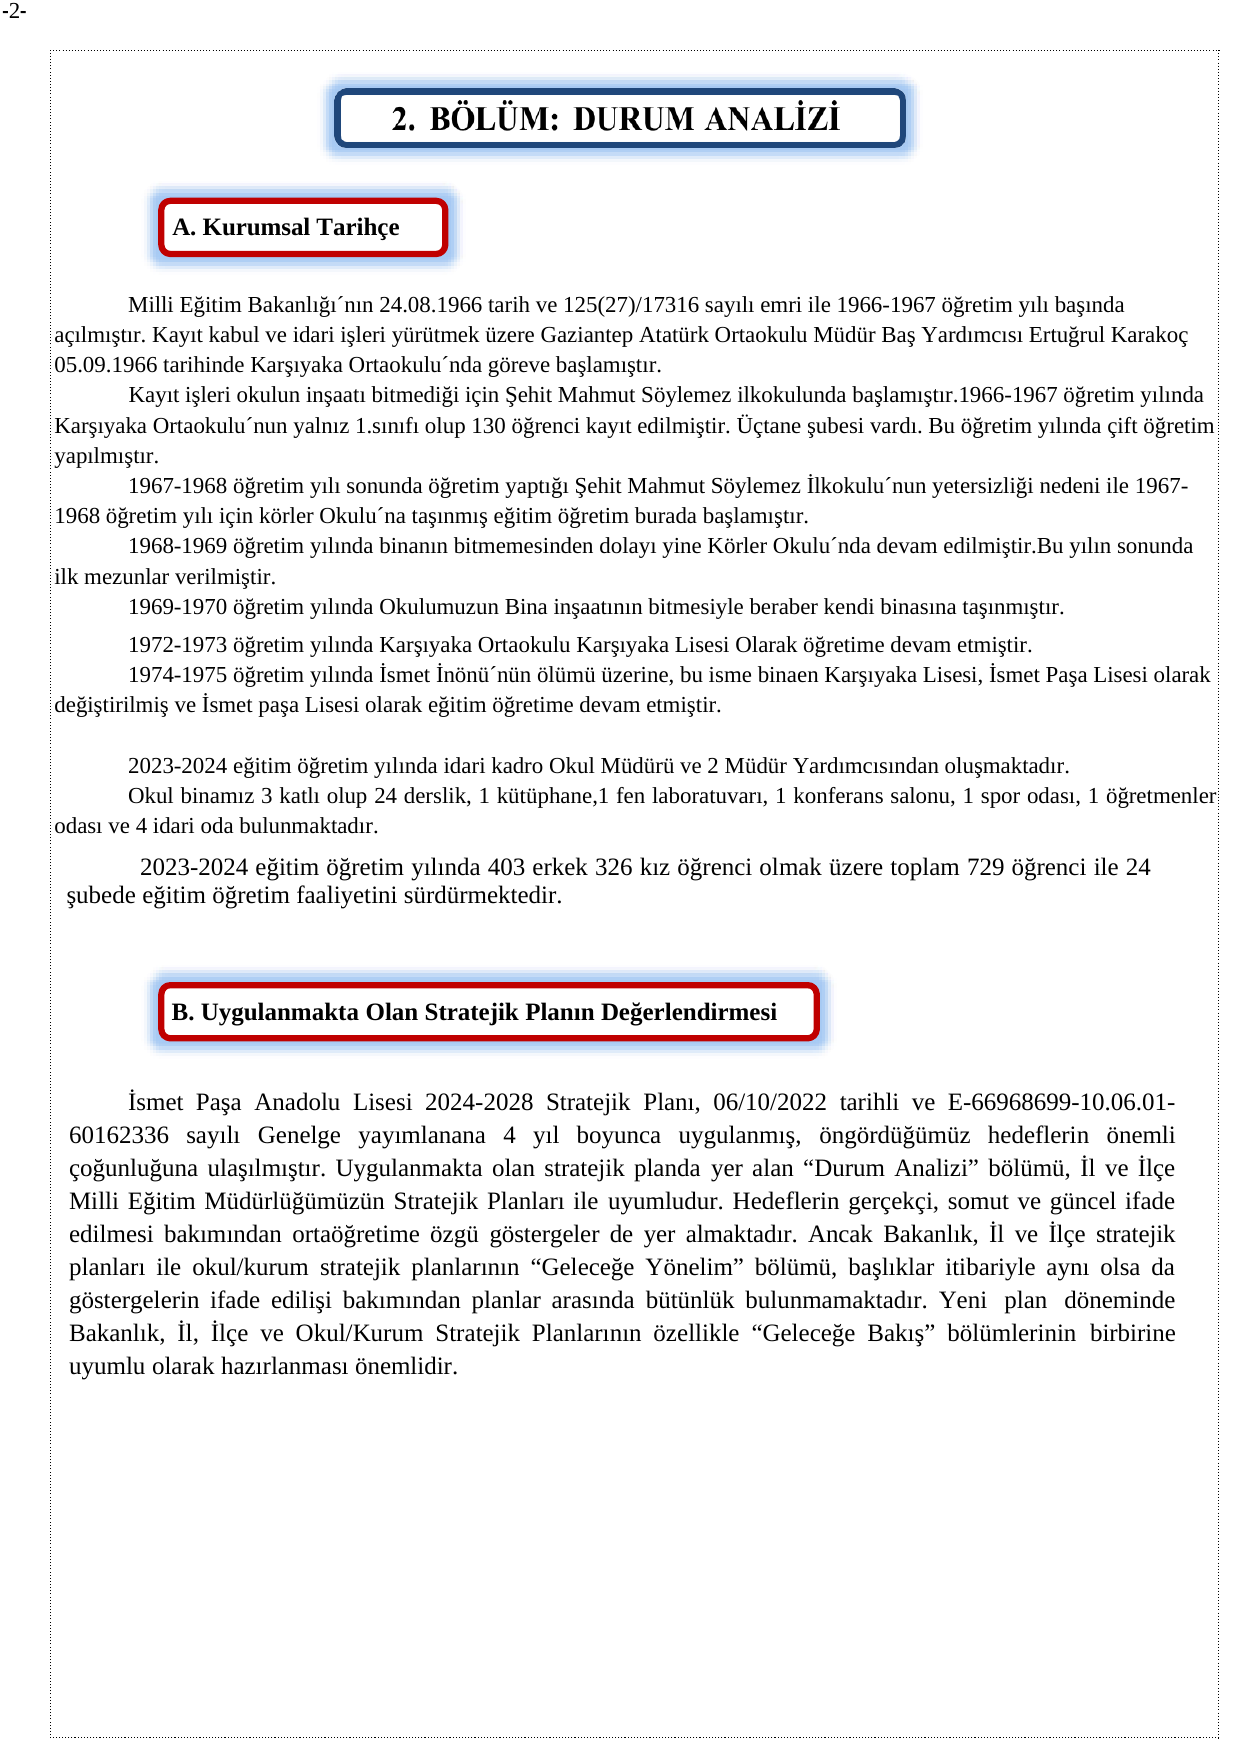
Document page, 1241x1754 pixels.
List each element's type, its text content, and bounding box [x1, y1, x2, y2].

text 1974-1975 öğretim yılında İsmet İnönü´nün ölümü üzerine, bu isme binaen Karşıyaka Lisesi, İsmet Paşa Lisesi olarak değiştirilmiş ve İsmet paşa Lisesi olarak eğitim öğretime devam etmiştir. [54, 661, 1219, 718]
text 2023-2024 eğitim öğretim yılında 403 erkek 326 kız öğrenci olmak üzere toplam 729 öğrenci ile 24 şubede eğitim öğretim faaliyetini sürdürmektedir. [66, 852, 1152, 909]
text 2023-2024 eğitim öğretim yılında idari kadro Okul Müdürü ve 2 Müdür Yardımcısından oluşmaktadır. [54, 752, 1219, 778]
text 1968-1969 öğretim yılında binanın bitmemesinden dolayı yine Körler Okulu´nda devam edilmiştir.Bu yılın sonunda ilk mezunlar verilmiştir. [54, 533, 1219, 589]
picture [141, 965, 837, 1059]
picture [141, 181, 466, 275]
text 1967-1968 öğretim yılı sonunda öğretim yaptığı Şehit Mahmut Söylemez İlkokulu´nun yetersizliği nedeni ile 1967-1968 öğretim yılı için körler Okulu´na taşınmış eğitim öğretim burada başlamıştır. [54, 472, 1219, 529]
text 1969-1970 öğretim yılında Okulumuzun Bina inşaatının bitmesiyle beraber kendi binasına taşınmıştır. [54, 593, 1219, 619]
text Kayıt işleri okulun inşaatı bitmediği için Şehit Mahmut Söylemez ilkokulunda başlamıştır.1966-1967 öğretim yılında Karşıyaka Ortaokulu´nun yalnız 1.sınıfı olup 130 öğrenci kayıt edilmiştir. Üçtane şubesi vardı. Bu öğretim yılında çift öğretim yapılmıştır. [54, 382, 1219, 468]
text Okul binamız 3 katlı olup 24 derslik, 1 kütüphane,1 fen laboratuvarı, 1 konferans salonu, 1 spor odası, 1 öğretmenler odası ve 4 idari oda bulunmaktadır. [54, 782, 1219, 839]
text İsmet Paşa Anadolu Lisesi 2024-2028 Stratejik Planı, 06/10/2022 tarihli ve E-66968699-10.06.01-60162336 sayılı Genelge yayımlanana 4 yıl boyunca uygulanmış, öngördüğümüz hedeflerin önemli çoğunluğuna ulaşılmıştır. Uygulanmakta olan stratejik planda yer alan “Durum Analizi” bölümü, İl ve İlçe Milli Eğitim Müdürlüğümüzün Stratejik Planları ile uyumludur. Hedeflerin gerçekçi, somut ve güncel ifade edilmesi bakımından ortaöğretime özgü göstergeler de yer almaktadır. Ancak Bakanlık, İl ve İlçe stratejik planları ile okul/kurum stratejik planlarının “Geleceğe Yönelim” bölümü, başlıklar itibariyle aynı olsa da göstergelerin ifade edilişi bakımından planlar arasında bütünlük bulunmamaktadır. Yeni plan döneminde Bakanlık, İl, İlçe ve Okul/Kurum Stratejik Planlarının özellikle “Geleceğe Bakış” bölümlerinin birbirine uyumlu olarak hazırlanması önemlidir. [69, 1087, 1176, 1380]
picture [317, 72, 923, 165]
text 1972-1973 öğretim yılında Karşıyaka Ortaokulu Karşıyaka Lisesi Olarak öğretime devam etmiştir. [54, 631, 1219, 657]
text Milli Eğitim Bakanlığı´nın 24.08.1966 tarih ve 125(27)/17316 sayılı emri ile 1966-1967 öğretim yılı başında açılmıştır. Kayıt kabul ve idari işleri yürütmek üzere Gaziantep Atatürk Ortaokulu Müdür Baş Yardımcısı Ertuğrul Karakoç 05.09.1966 tarihinde Karşıyaka Ortaokulu´nda göreve başlamıştır. [54, 291, 1219, 378]
